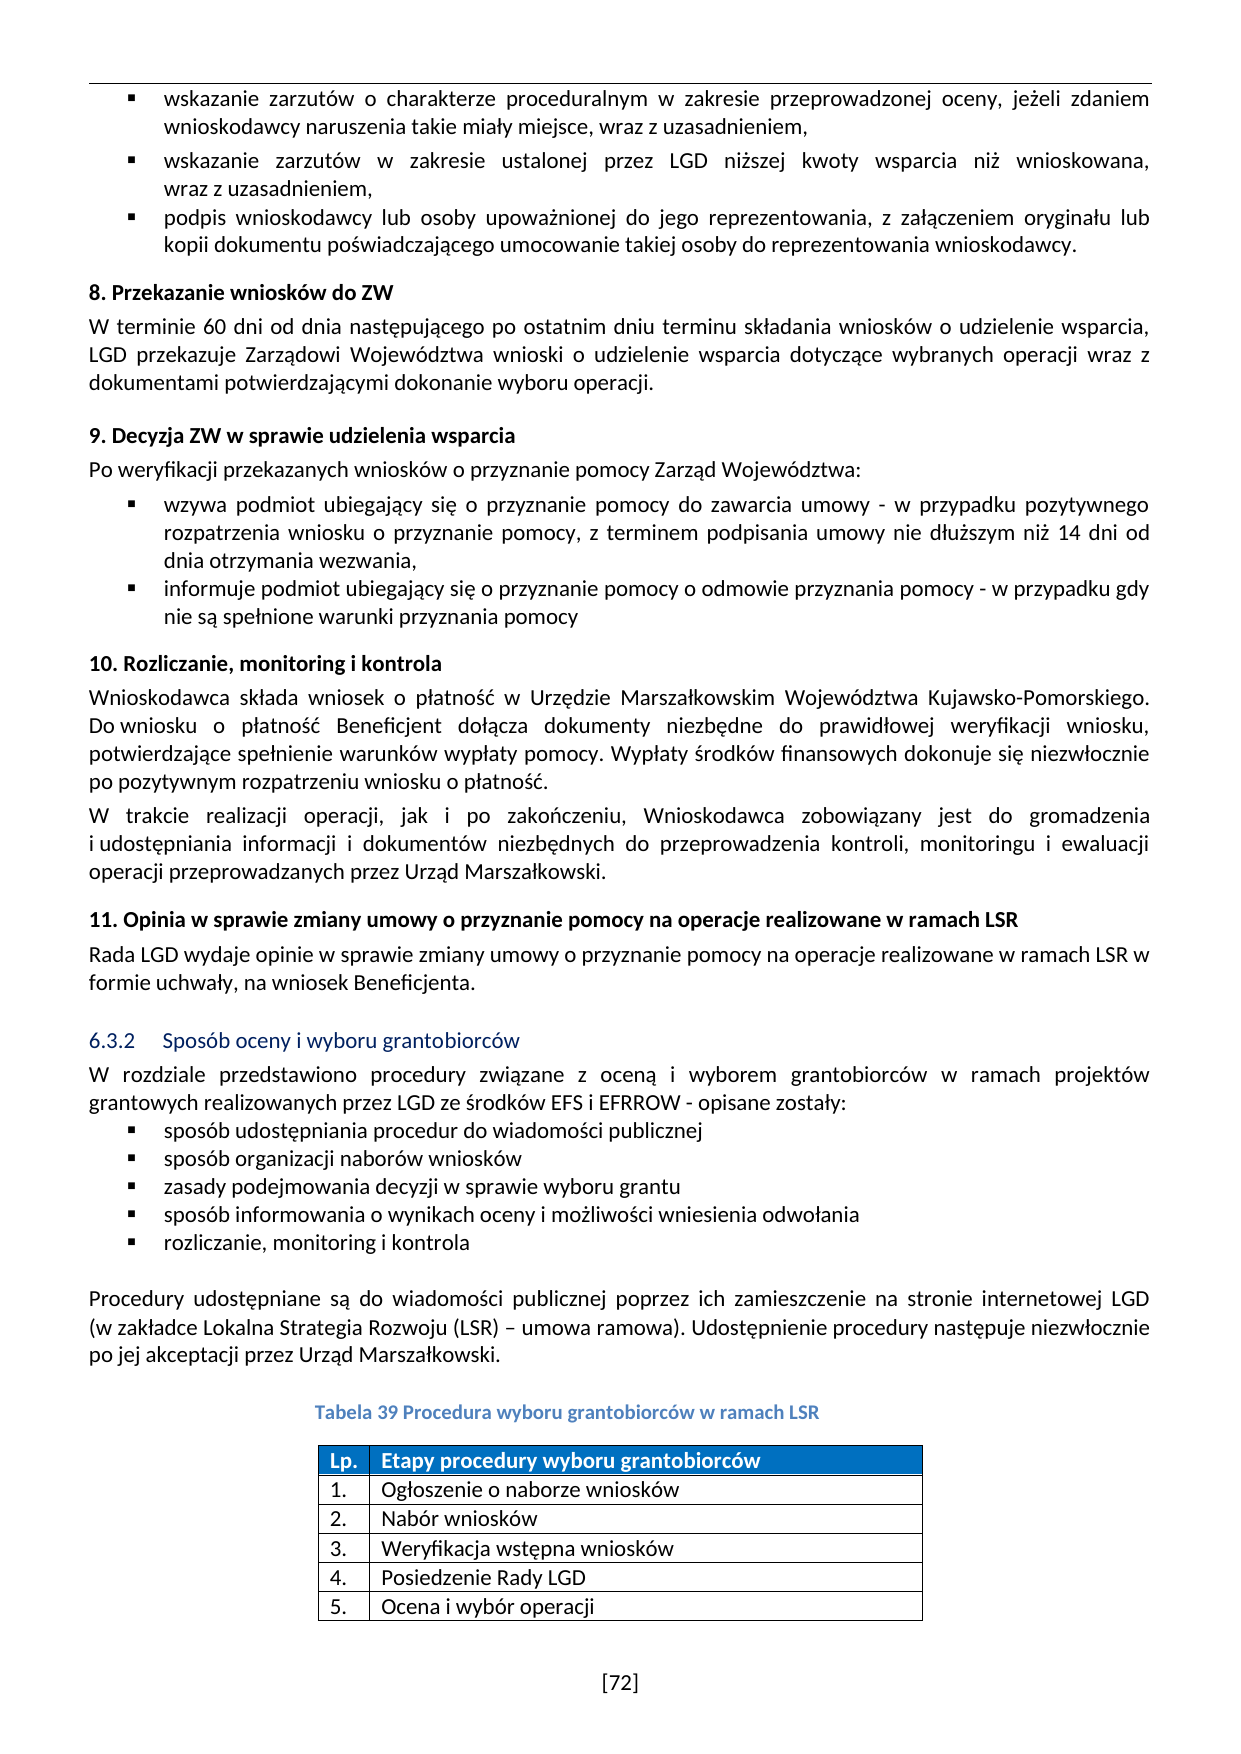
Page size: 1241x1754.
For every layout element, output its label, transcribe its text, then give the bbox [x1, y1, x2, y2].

text 8. Przekazanie wniosków do ZW [89, 278, 1152, 306]
text Rada LGD wydaje opinie w sprawie zmiany umowy o przyznanie pomocy na operacje realizowane w ramach LSR w formie uchwały, na wniosek Beneficjenta. [89, 940, 1152, 996]
list rozliczanie, monitoring i kontrola [126, 1228, 1152, 1257]
text Po weryfikacji przekazanych wniosków o przyznanie pomocy Zarząd Województwa: [89, 455, 1152, 483]
text Wnioskodawca składa wniosek o płatność w Urzędzie Marszałkowskim Województwa Kujawsko-Pomorskiego. Do wniosku o płatność Beneficjent dołącza dokumenty niezbędne do prawidłowej weryfikacji wniosku, potwierdzające spełnienie warunków wypłaty pomocy. Wypłaty środków finansowych dokonuje się niezwłocznie po pozytywnym rozpatrzeniu wniosku o płatność. [89, 683, 1152, 795]
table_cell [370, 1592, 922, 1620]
list wzywa podmiot ubiegający się o przyznanie pomocy do zawarcia umowy - w przypadku pozytywnego rozpatrzenia wniosku o przyznanie pomocy, z terminem podpisania umowy nie dłuższym niż 14 dni od dnia otrzymania wezwania, [126, 490, 1152, 574]
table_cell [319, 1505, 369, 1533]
list sposób informowania o wynikach oceny i możliwości wniesienia odwołania [126, 1201, 1152, 1228]
text W trakcie realizacji operacji, jak i po zakończeniu, Wnioskodawca zobowiązany jest do gromadzenia i udostępniania informacji i dokumentów niezbędnych do przeprowadzenia kontroli, monitoringu i ewaluacji operacji przeprowadzanych przez Urząd Marszałkowski. [89, 801, 1152, 885]
text W terminie 60 dni od dnia następującego po ostatnim dniu terminu składania wniosków o udzielenie wsparcia, LGD przekazuje Zarządowi Województwa wnioski o udzielenie wsparcia dotyczące wybranych operacji wraz z dokumentami potwierdzającymi dokonanie wyboru operacji. [89, 312, 1152, 396]
list informuje podmiot ubiegający się o przyznanie pomocy o odmowie przyznania pomocy - w przypadku gdy nie są spełnione warunki przyznania pomocy [126, 574, 1152, 630]
list wskazanie zarzutów w zakresie ustalonej przez LGD niższej kwoty wsparcia niż wnioskowana, wraz z uzasadnieniem, [126, 147, 1152, 203]
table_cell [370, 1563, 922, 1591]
list sposób organizacji naborów wniosków [126, 1144, 1152, 1172]
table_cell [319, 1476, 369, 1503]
subtitle Sposób oceny i wyboru grantobiorców [89, 1026, 1152, 1054]
text 10. Rozliczanie, monitoring i kontrola [89, 649, 1152, 677]
list sposób udostępniania procedur do wiadomości publicznej [126, 1116, 1152, 1144]
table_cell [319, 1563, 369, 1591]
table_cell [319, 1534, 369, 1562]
text Tabela 39 Procedura wyboru grantobiorców w ramach LSR [89, 1399, 1152, 1424]
text 9. Decyzja ZW w sprawie udzielenia wsparcia [89, 421, 1152, 449]
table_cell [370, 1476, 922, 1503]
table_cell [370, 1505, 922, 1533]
text Procedury udostępniane są do wiadomości publicznej poprzez ich zamieszczenie na stronie internetowej LGD (w zakładce Lokalna Strategia Rozwoju (LSR) – umowa ramowa). Udostępnienie procedury następuje niezwłocznie po jej akceptacji przez Urząd Marszałkowski. [89, 1284, 1152, 1369]
list podpis wnioskodawcy lub osoby upoważnionej do jego reprezentowania, z załączeniem oryginału lub kopii dokumentu poświadczającego umocowanie takiej osoby do reprezentowania wnioskodawcy. [126, 203, 1152, 259]
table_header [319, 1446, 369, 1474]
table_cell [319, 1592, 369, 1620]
text W rozdziale przedstawiono procedury związane z oceną i wyborem grantobiorców w ramach projektów grantowych realizowanych przez LGD ze środków EFS i EFRROW - opisane zostały: [89, 1060, 1152, 1116]
list zasady podejmowania decyzji w sprawie wyboru grantu [126, 1172, 1152, 1201]
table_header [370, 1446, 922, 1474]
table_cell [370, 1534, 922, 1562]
text 11. Opinia w sprawie zmiany umowy o przyznanie pomocy na operacje realizowane w ramach LSR [89, 906, 1152, 933]
list wskazanie zarzutów o charakterze proceduralnym w zakresie przeprowadzonej oceny, jeżeli zdaniem wnioskodawcy naruszenia takie miały miejsce, wraz z uzasadnieniem, [126, 84, 1152, 140]
